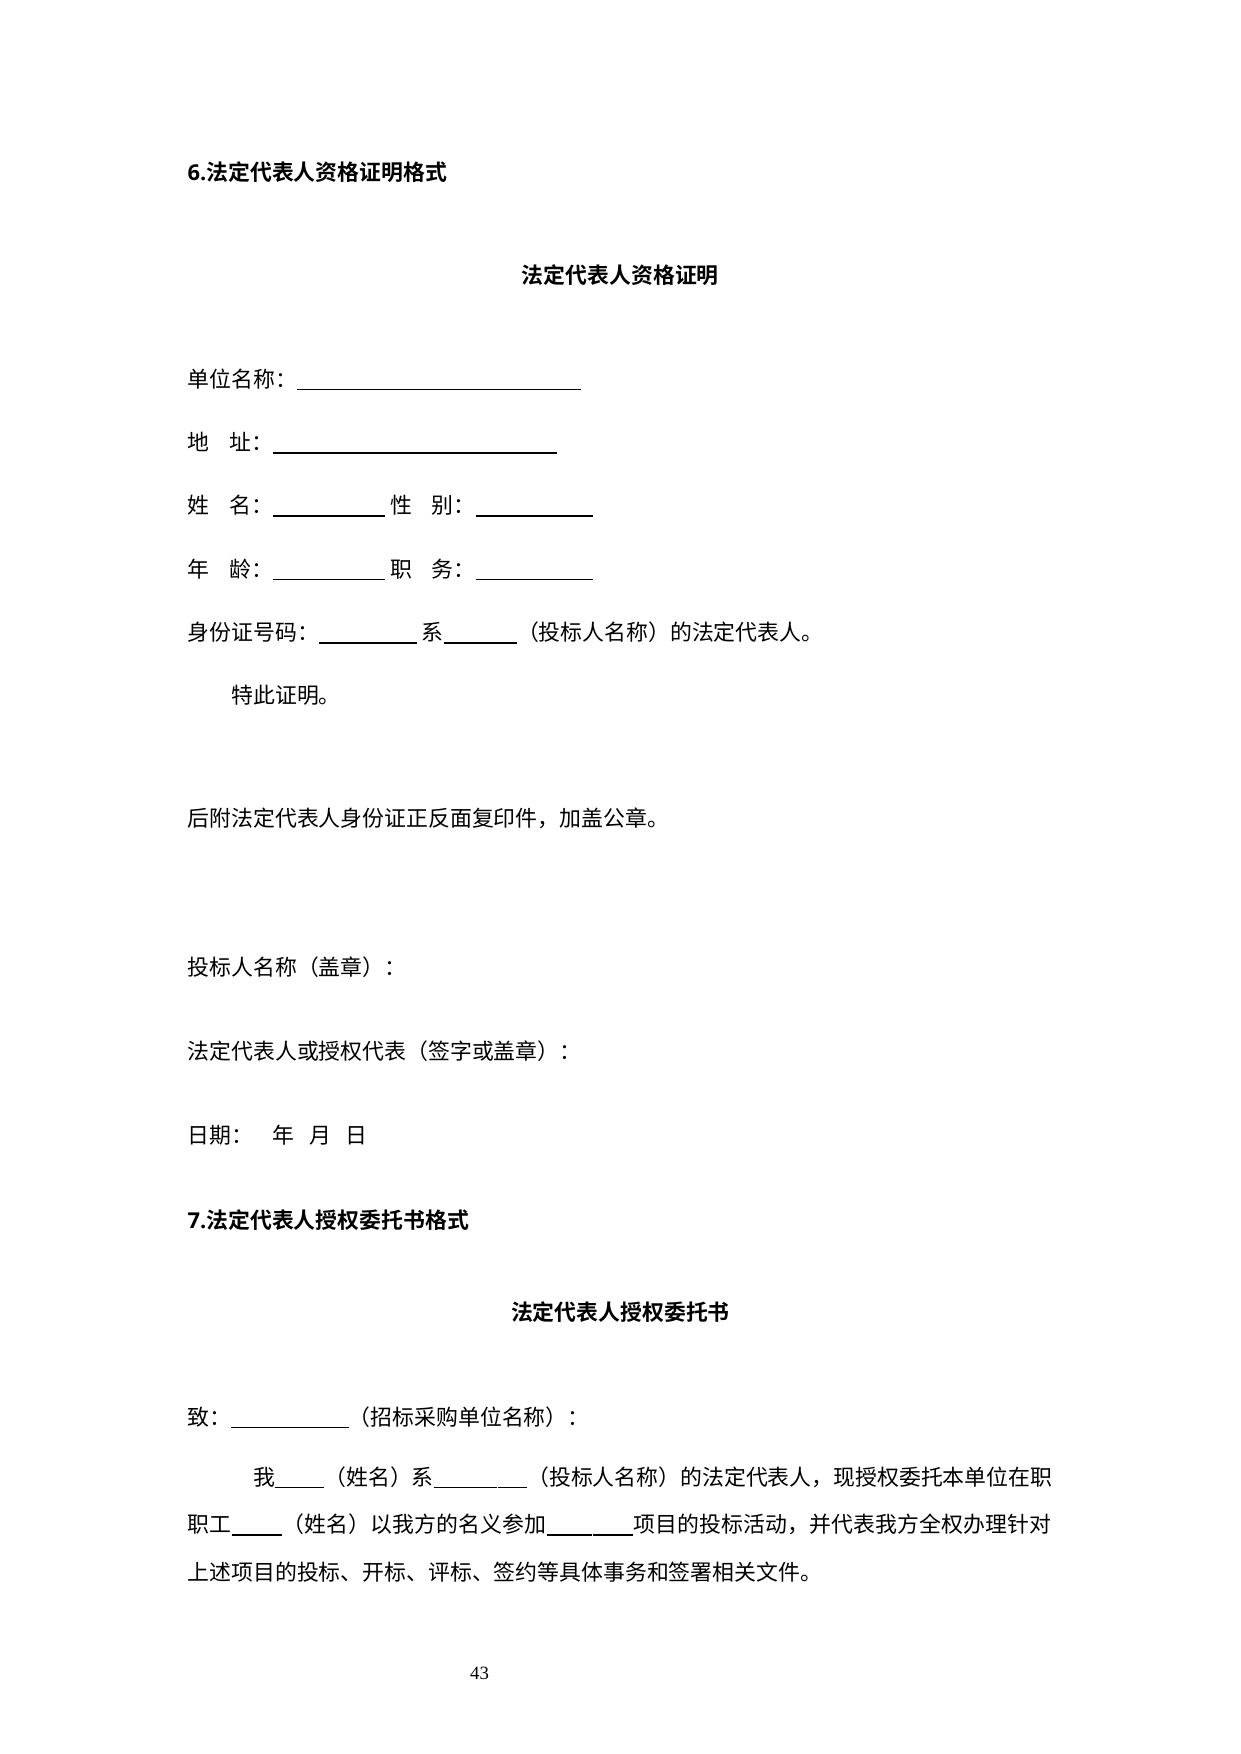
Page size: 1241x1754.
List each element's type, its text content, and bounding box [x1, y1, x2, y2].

text 姓 名： 性 别： [187, 488, 1053, 520]
text 我 （姓名）系 （投标人名称）的法定代表人，现授权委托本单位在职职工 （姓名）以我方的名义参加 项目的投标活动，并代表我方全权办理针对上述项目的投标、开标、评标、签约等具体事务和签署相关文件。 [187, 1459, 1053, 1586]
text 7.法定代表人授权委托书格式 [187, 1203, 1053, 1234]
text 特此证明。 [187, 678, 1053, 710]
text 法定代表人授权委托书 [187, 1295, 1053, 1327]
text 单位名称： [187, 362, 1053, 393]
text 日期： 年 月 日 [187, 1118, 1053, 1150]
text 年 龄： 职 务： [187, 552, 1053, 583]
text 法定代表人资格证明 [187, 258, 1053, 289]
text 法定代表人或授权代表（签字或盖章）： [187, 1034, 1053, 1066]
text 投标人名称（盖章）： [187, 949, 1053, 981]
text 6.法定代表人资格证明格式 [187, 155, 1053, 187]
text 致： （招标采购单位名称）： [187, 1399, 1053, 1431]
text 后附法定代表人身份证正反面复印件，加盖公章。 [187, 801, 1053, 833]
text 身份证号码： 系 （投标人名称）的法定代表人。 [187, 615, 1053, 647]
text 地 址： [187, 425, 1053, 457]
